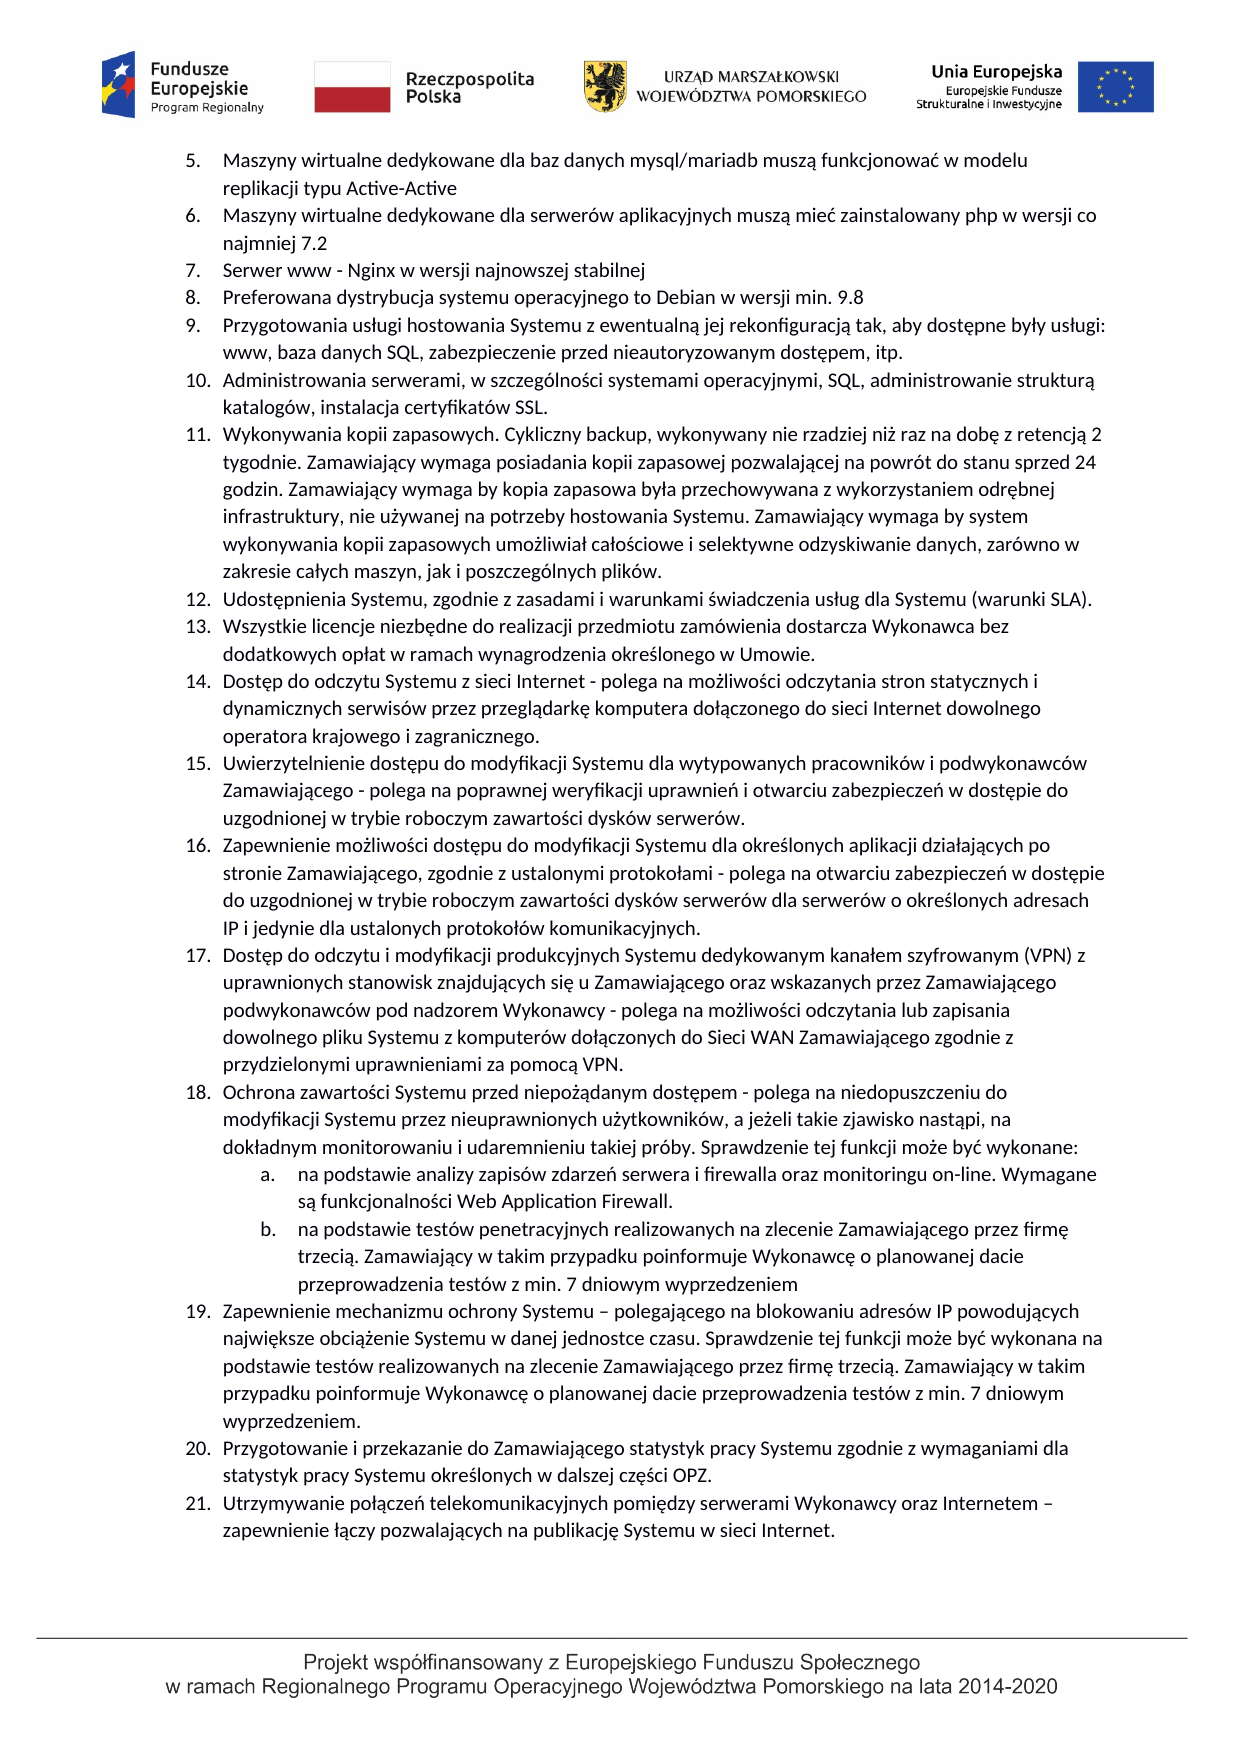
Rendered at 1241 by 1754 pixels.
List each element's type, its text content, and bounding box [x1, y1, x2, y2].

list Dostęp do odczytu Systemu z sieci Internet - polega na możliwości odczytania stron statycznych i dynamicznych serwisów przez przeglądarkę komputera dołączonego do sieci Internet dowolnego operatora krajowego i zagranicznego. [185, 668, 1107, 748]
list Maszyny wirtualne dedykowane dla baz danych mysql/mariadb muszą funkcjonować w modelu replikacji typu Active-Active [185, 148, 1107, 200]
list Udostępnienia Systemu, zgodnie z zasadami i warunkami świadczenia usług dla Systemu (warunki SLA). [185, 586, 1107, 611]
list Utrzymywanie połączeń telekomunikacyjnych pomiędzy serwerami Wykonawcy oraz Internetem – zapewnienie łączy pozwalających na publikację Systemu w sieci Internet. [185, 1490, 1107, 1543]
list na podstawie testów penetracyjnych realizowanych na zlecenie Zamawiającego przez firmę trzecią. Zamawiający w takim przypadku poinformuje Wykonawcę o planowanej dacie przeprowadzenia testów z min. 7 dniowym wyprzedzeniem [260, 1216, 1107, 1296]
list Zapewnienie możliwości dostępu do modyfikacji Systemu dla określonych aplikacji działających po stronie Zamawiającego, zgodnie z ustalonymi protokołami - polega na otwarciu zabezpieczeń w dostępie do uzgodnionej w trybie roboczym zawartości dysków serwerów dla serwerów o określonych adresach IP i jedynie dla ustalonych protokołów komunikacyjnych. [185, 832, 1107, 940]
list Serwer www - Nginx w wersji najnowszej stabilnej [185, 257, 1107, 283]
list Preferowana dystrybucja systemu operacyjnego to Debian w wersji min. 9.8 [185, 284, 1107, 310]
list Wykonywania kopii zapasowych. Cykliczny backup, wykonywany nie rzadziej niż raz na dobę z retencją 2 tygodnie. Zamawiający wymaga posiadania kopii zapasowej pozwalającej na powrót do stanu sprzed 24 godzin. Zamawiający wymaga by kopia zapasowa była przechowywana z wykorzystaniem odrębnej infrastruktury, nie używanej na potrzeby hostowania Systemu. Zamawiający wymaga by system wykonywania kopii zapasowych umożliwiał całościowe i selektywne odzyskiwanie danych, zarówno w zakresie całych maszyn, jak i poszczególnych plików. [185, 422, 1107, 584]
list Przygotowania usługi hostowania Systemu z ewentualną jej rekonfiguracją tak, aby dostępne były usługi: www, baza danych SQL, zabezpieczenie przed nieautoryzowanym dostępem, itp. [185, 312, 1107, 365]
list Uwierzytelnienie dostępu do modyfikacji Systemu dla wytypowanych pracowników i podwykonawców Zamawiającego - polega na poprawnej weryfikacji uprawnień i otwarciu zabezpieczeń w dostępie do uzgodnionej w trybie roboczym zawartości dysków serwerów. [185, 750, 1107, 831]
list Administrowania serwerami, w szczególności systemami operacyjnymi, SQL, administrowanie strukturą katalogów, instalacja certyfikatów SSL. [185, 367, 1107, 419]
list Zapewnienie mechanizmu ochrony Systemu – polegającego na blokowaniu adresów IP powodujących największe obciążenie Systemu w danej jednostce czasu. Sprawdzenie tej funkcji może być wykonana na podstawie testów realizowanych na zlecenie Zamawiającego przez firmę trzecią. Zamawiający w takim przypadku poinformuje Wykonawcę o planowanej dacie przeprowadzenia testów z min. 7 dniowym wyprzedzeniem. [185, 1298, 1107, 1433]
list Maszyny wirtualne dedykowane dla serwerów aplikacyjnych muszą mieć zainstalowany php w wersji co najmniej 7.2 [185, 202, 1107, 255]
picture [84, 33, 1169, 134]
list Wszystkie licencje niezbędne do realizacji przedmiotu zamówienia dostarcza Wykonawca bez dodatkowych opłat w ramach wynagrodzenia określonego w Umowie. [185, 613, 1107, 666]
list Ochrona zawartości Systemu przed niepożądanym dostępem - polega na niedopuszczeniu do modyfikacji Systemu przez nieuprawnionych użytkowników, a jeżeli takie zjawisko nastąpi, na dokładnym monitorowaniu i udaremnieniu takiej próby. Sprawdzenie tej funkcji może być wykonane: [185, 1079, 1107, 1159]
list Przygotowanie i przekazanie do Zamawiającego statystyk pracy Systemu zgodnie z wymaganiami dla statystyk pracy Systemu określonych w dalszej części OPZ. [185, 1435, 1107, 1488]
list Dostęp do odczytu i modyfikacji produkcyjnych Systemu dedykowanym kanałem szyfrowanym (VPN) z uprawnionych stanowisk znajdujących się u Zamawiającego oraz wskazanych przez Zamawiającego podwykonawców pod nadzorem Wykonawcy - polega na możliwości odczytania lub zapisania dowolnego pliku Systemu z komputerów dołączonych do Sieci WAN Zamawiającego zgodnie z przydzielonymi uprawnieniami za pomocą VPN. [185, 942, 1107, 1077]
list na podstawie analizy zapisów zdarzeń serwera i firewalla oraz monitoringu on-line. Wymagane są funkcjonalności Web Application Firewall. [260, 1161, 1107, 1214]
picture [36, 1637, 1188, 1698]
